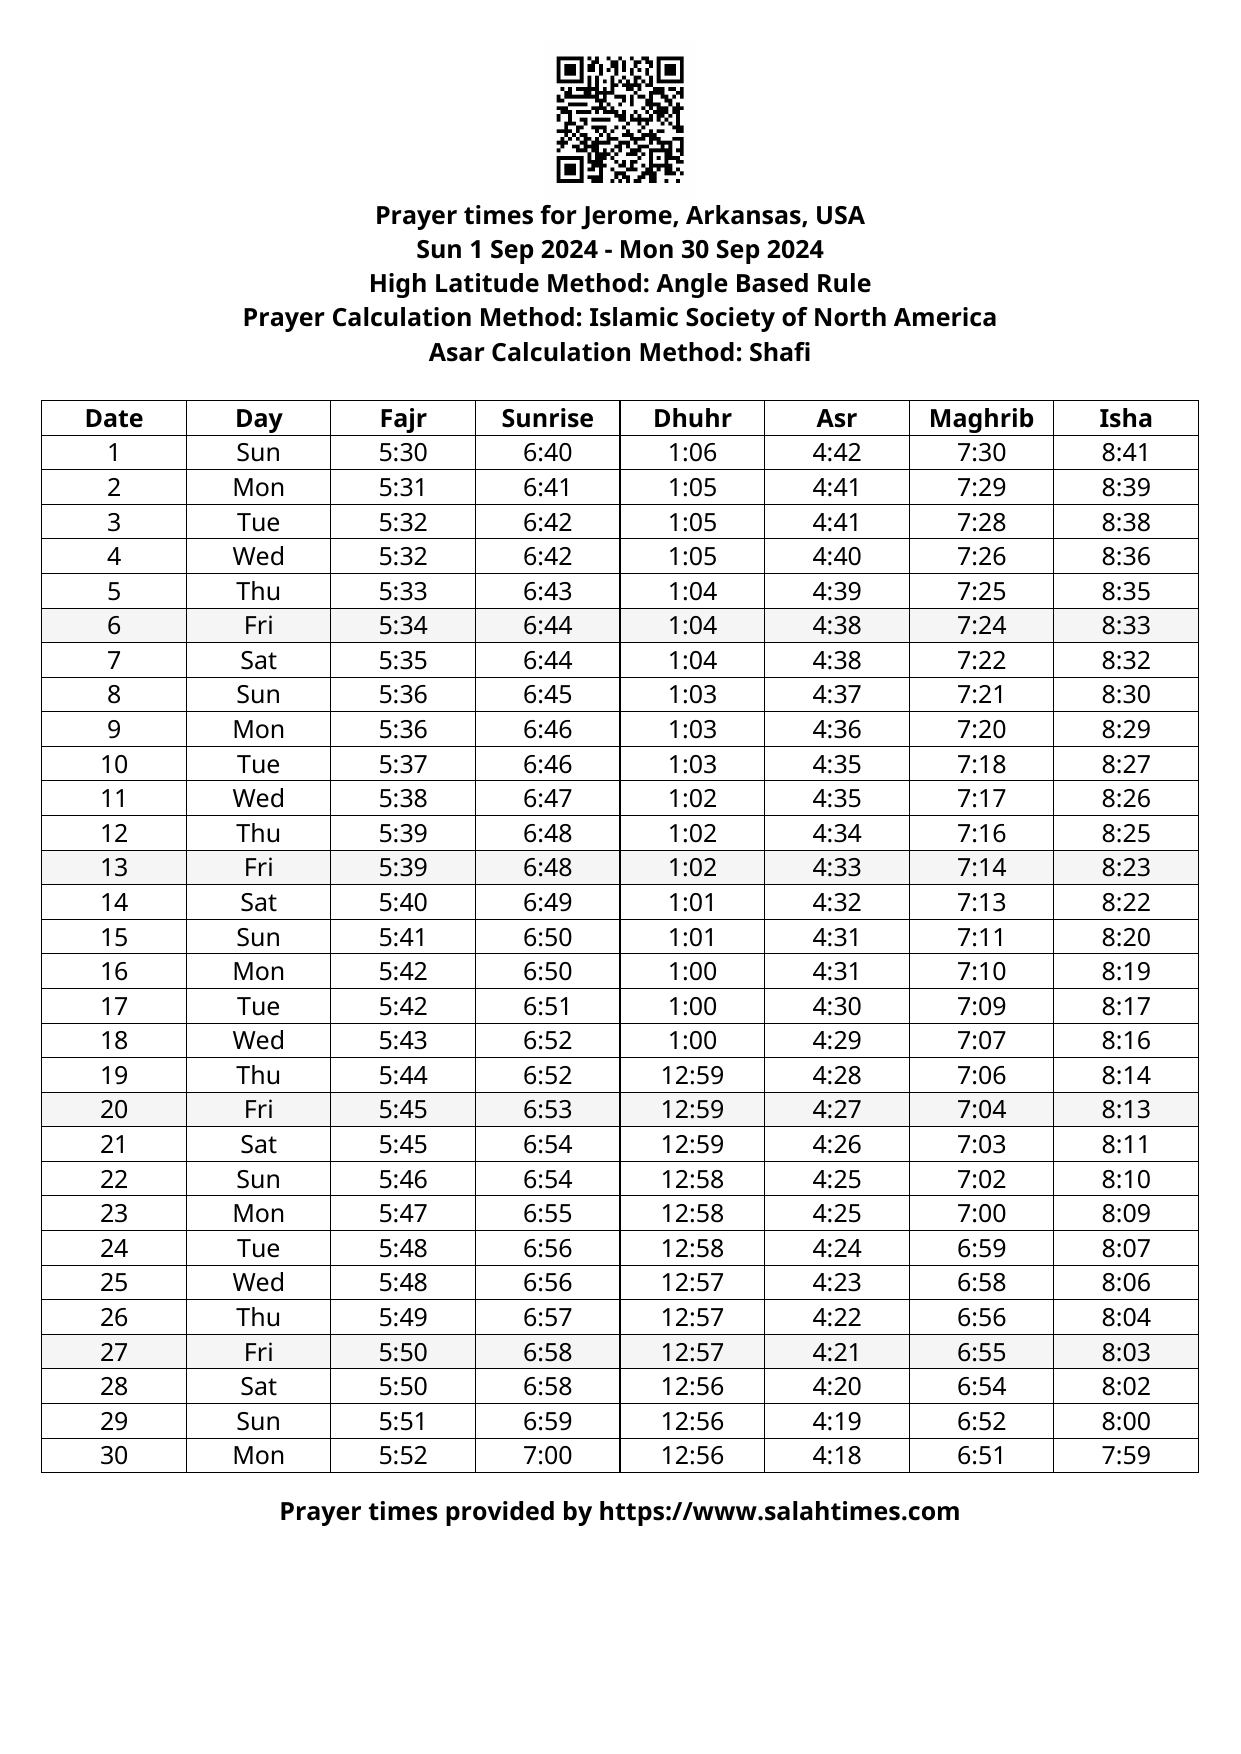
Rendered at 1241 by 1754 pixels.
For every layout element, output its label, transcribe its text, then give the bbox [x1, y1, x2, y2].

table_cell Wed [187, 539, 330, 573]
table_cell 6:41 [476, 470, 619, 504]
table_cell 6:56 [476, 1231, 619, 1264]
table_cell 6:44 [476, 609, 619, 642]
table_cell Sat [187, 1127, 330, 1161]
table_cell 1:04 [621, 643, 764, 677]
table_cell 12:59 [621, 1058, 764, 1092]
table_cell 6:54 [476, 1127, 619, 1161]
table_cell 22 [42, 1162, 186, 1195]
table_cell 5:45 [331, 1093, 475, 1126]
table_cell 4:27 [765, 1093, 909, 1126]
table_cell Fri [187, 609, 330, 642]
table_cell 2 [42, 470, 186, 504]
table_cell 5:40 [331, 885, 475, 919]
table_cell 8:16 [1054, 1024, 1198, 1057]
table_cell Tue [187, 747, 330, 780]
table_cell 7:29 [910, 470, 1053, 504]
table_cell Thu [187, 1058, 330, 1092]
table_cell 27 [42, 1335, 186, 1368]
table_cell 4:30 [765, 989, 909, 1022]
table_cell 7:26 [910, 539, 1053, 573]
table_cell 6:40 [476, 436, 619, 469]
table_cell 4 [42, 539, 186, 573]
table_cell 6:55 [910, 1335, 1053, 1368]
table_cell 4:29 [765, 1024, 909, 1057]
table_cell 6:43 [476, 574, 619, 607]
table_cell 6:42 [476, 539, 619, 573]
table_cell 5:36 [331, 712, 475, 746]
table_cell 8:02 [1054, 1369, 1198, 1403]
table_header Asr [765, 401, 909, 434]
table_cell 5:41 [331, 920, 475, 953]
text Sun 1 Sep 2024 - Mon 30 Sep 2024 [42, 232, 1198, 266]
table_cell 5:42 [331, 989, 475, 1022]
table_cell Fri [187, 1335, 330, 1368]
table_cell 1:02 [621, 781, 764, 815]
table_cell 4:42 [765, 436, 909, 469]
table_cell 4:37 [765, 678, 909, 711]
table_cell 4:25 [765, 1162, 909, 1195]
table_cell 12:59 [621, 1127, 764, 1161]
table_cell 30 [42, 1439, 186, 1472]
table_cell 6:55 [476, 1196, 619, 1230]
table_cell 4:39 [765, 574, 909, 607]
table_cell 6:45 [476, 678, 619, 711]
table_cell Thu [187, 816, 330, 849]
table_cell 5:36 [331, 678, 475, 711]
table_cell 5:48 [331, 1231, 475, 1264]
table_cell 6:50 [476, 920, 619, 953]
table_cell Tue [187, 505, 330, 538]
text Prayer times provided by https://www.salahtimes.com [42, 1494, 1198, 1528]
table_cell 4:20 [765, 1369, 909, 1403]
text Prayer Calculation Method: Islamic Society of North America [42, 300, 1198, 334]
table_cell 5:43 [331, 1024, 475, 1057]
table_cell 10 [42, 747, 186, 780]
table_cell Sun [187, 678, 330, 711]
table_cell 6:58 [910, 1266, 1053, 1299]
table_header Day [187, 401, 330, 434]
table_cell 7:04 [910, 1093, 1053, 1126]
table_cell 4:35 [765, 781, 909, 815]
table_cell 5:46 [331, 1162, 475, 1195]
table_cell 5:33 [331, 574, 475, 607]
table_cell 28 [42, 1369, 186, 1403]
table_cell 7:16 [910, 816, 1053, 849]
table_cell Mon [187, 712, 330, 746]
table_cell 7:18 [910, 747, 1053, 780]
table_cell 24 [42, 1231, 186, 1264]
table_cell 6:52 [476, 1058, 619, 1092]
table_cell 12:58 [621, 1162, 764, 1195]
table_cell 7:21 [910, 678, 1053, 711]
text Asar Calculation Method: Shafi [42, 334, 1198, 368]
table_cell 8:11 [1054, 1127, 1198, 1161]
table_cell 6:52 [476, 1024, 619, 1057]
table_cell 6 [42, 609, 186, 642]
table_cell Sun [187, 1404, 330, 1437]
table_cell 7:25 [910, 574, 1053, 607]
table_cell 6:59 [476, 1404, 619, 1437]
table_cell 5:50 [331, 1335, 475, 1368]
table_cell Fri [187, 1093, 330, 1126]
table_cell 5:44 [331, 1058, 475, 1092]
table_cell 8:19 [1054, 954, 1198, 988]
table_cell 12:56 [621, 1404, 764, 1437]
table_cell 8:30 [1054, 678, 1198, 711]
table_cell 5:49 [331, 1300, 475, 1334]
table_cell 6:46 [476, 747, 619, 780]
table_cell Wed [187, 781, 330, 815]
table_cell 6:51 [476, 989, 619, 1022]
table_cell 7:28 [910, 505, 1053, 538]
table_header Fajr [331, 401, 475, 434]
table_cell 8:06 [1054, 1266, 1198, 1299]
table_cell 8:17 [1054, 989, 1198, 1022]
table_cell 12:56 [621, 1439, 764, 1472]
table_cell 5:50 [331, 1369, 475, 1403]
table_cell 6:54 [910, 1369, 1053, 1403]
table_cell 7:24 [910, 609, 1053, 642]
table_cell 13 [42, 851, 186, 884]
table_cell 4:34 [765, 816, 909, 849]
table_cell 8:33 [1054, 609, 1198, 642]
table_cell 6:44 [476, 643, 619, 677]
table_cell 8:04 [1054, 1300, 1198, 1334]
table_cell 4:18 [765, 1439, 909, 1472]
table_cell 7:00 [476, 1439, 619, 1472]
text High Latitude Method: Angle Based Rule [42, 266, 1198, 300]
table_cell 7:09 [910, 989, 1053, 1022]
table_cell 8:07 [1054, 1231, 1198, 1264]
table_cell Sun [187, 920, 330, 953]
table_cell Sun [187, 436, 330, 469]
table_cell Sat [187, 643, 330, 677]
table_cell 1:00 [621, 989, 764, 1022]
table_cell 12:56 [621, 1369, 764, 1403]
table_cell 8:27 [1054, 747, 1198, 780]
table_cell 4:26 [765, 1127, 909, 1161]
table_cell 1:04 [621, 574, 764, 607]
table_cell 8:14 [1054, 1058, 1198, 1092]
table_cell 4:35 [765, 747, 909, 780]
table_cell 7:11 [910, 920, 1053, 953]
table_cell 4:31 [765, 954, 909, 988]
table_cell Tue [187, 989, 330, 1022]
table_cell 4:24 [765, 1231, 909, 1264]
table_cell Thu [187, 1300, 330, 1334]
table_cell 12:57 [621, 1300, 764, 1334]
table_cell 8:26 [1054, 781, 1198, 815]
table_cell 1:05 [621, 505, 764, 538]
table_cell 7:10 [910, 954, 1053, 988]
table_cell 4:28 [765, 1058, 909, 1092]
table_cell Mon [187, 470, 330, 504]
table_cell 3 [42, 505, 186, 538]
table_cell 4:23 [765, 1266, 909, 1299]
table_cell 16 [42, 954, 186, 988]
table_cell 15 [42, 920, 186, 953]
table_cell 8:00 [1054, 1404, 1198, 1437]
table_cell 8:38 [1054, 505, 1198, 538]
table_cell 8:35 [1054, 574, 1198, 607]
table_cell 5:34 [331, 609, 475, 642]
table_cell 1:01 [621, 885, 764, 919]
table_cell 20 [42, 1093, 186, 1126]
table_cell 6:49 [476, 885, 619, 919]
table_cell Wed [187, 1024, 330, 1057]
table_cell 5:52 [331, 1439, 475, 1472]
table_cell Mon [187, 1439, 330, 1472]
table_cell 29 [42, 1404, 186, 1437]
table_cell 1:04 [621, 609, 764, 642]
table_cell 6:48 [476, 851, 619, 884]
table_cell 6:46 [476, 712, 619, 746]
table_cell 12:58 [621, 1196, 764, 1230]
table_cell 7:03 [910, 1127, 1053, 1161]
table_cell 9 [42, 712, 186, 746]
table_header Date [42, 401, 186, 434]
table_cell 1:00 [621, 1024, 764, 1057]
table_cell 5:32 [331, 539, 475, 573]
table_cell 7:07 [910, 1024, 1053, 1057]
table_cell 4:33 [765, 851, 909, 884]
table_cell 7:22 [910, 643, 1053, 677]
table_cell 8 [42, 678, 186, 711]
table_cell 7:20 [910, 712, 1053, 746]
table_cell 4:41 [765, 470, 909, 504]
table_cell 8:29 [1054, 712, 1198, 746]
table_cell 5:38 [331, 781, 475, 815]
table_cell Sat [187, 1369, 330, 1403]
table_cell Fri [187, 851, 330, 884]
table_cell 17 [42, 989, 186, 1022]
table_cell 7:30 [910, 436, 1053, 469]
table_cell 6:47 [476, 781, 619, 815]
table_cell 1:02 [621, 851, 764, 884]
table_cell 11 [42, 781, 186, 815]
table_cell 21 [42, 1127, 186, 1161]
table_cell 4:25 [765, 1196, 909, 1230]
table_cell 8:32 [1054, 643, 1198, 677]
table_cell 1:01 [621, 920, 764, 953]
table_cell 8:25 [1054, 816, 1198, 849]
table_cell 5:45 [331, 1127, 475, 1161]
table_cell 4:21 [765, 1335, 909, 1368]
table_cell 6:52 [910, 1404, 1053, 1437]
table_cell 5:51 [331, 1404, 475, 1437]
table_cell 12:59 [621, 1093, 764, 1126]
table_cell 1 [42, 436, 186, 469]
table_cell 4:19 [765, 1404, 909, 1437]
table_cell Thu [187, 574, 330, 607]
table_cell 6:57 [476, 1300, 619, 1334]
table_cell 1:05 [621, 539, 764, 573]
table_cell 7:00 [910, 1196, 1053, 1230]
table_cell 7:13 [910, 885, 1053, 919]
table_cell 8:09 [1054, 1196, 1198, 1230]
table_cell 18 [42, 1024, 186, 1057]
table_cell 4:40 [765, 539, 909, 573]
table_cell 8:23 [1054, 851, 1198, 884]
table_cell 4:38 [765, 609, 909, 642]
table_cell 7 [42, 643, 186, 677]
picture [542, 41, 699, 198]
table_cell 6:59 [910, 1231, 1053, 1264]
table_cell 1:00 [621, 954, 764, 988]
table_header Maghrib [910, 401, 1053, 434]
table_header Sunrise [476, 401, 619, 434]
table_cell 5:37 [331, 747, 475, 780]
table_cell 6:56 [476, 1266, 619, 1299]
table_cell Sat [187, 885, 330, 919]
table_cell 5:35 [331, 643, 475, 677]
table_cell 8:41 [1054, 436, 1198, 469]
table_cell 5:47 [331, 1196, 475, 1230]
table_cell 6:42 [476, 505, 619, 538]
table_cell 6:53 [476, 1093, 619, 1126]
table_cell 6:58 [476, 1369, 619, 1403]
table_cell 25 [42, 1266, 186, 1299]
table_cell 6:50 [476, 954, 619, 988]
table_cell Sun [187, 1162, 330, 1195]
table_cell 1:03 [621, 747, 764, 780]
table_cell 7:59 [1054, 1439, 1198, 1472]
table_cell 5:39 [331, 816, 475, 849]
table_cell 8:10 [1054, 1162, 1198, 1195]
table_cell 1:06 [621, 436, 764, 469]
table_cell 6:58 [476, 1335, 619, 1368]
table_cell 4:41 [765, 505, 909, 538]
table_cell 1:02 [621, 816, 764, 849]
table_cell 5:31 [331, 470, 475, 504]
table_cell 5:30 [331, 436, 475, 469]
table_cell 5:39 [331, 851, 475, 884]
table_cell Mon [187, 1196, 330, 1230]
table_cell 1:05 [621, 470, 764, 504]
table_cell 7:06 [910, 1058, 1053, 1092]
table_header Isha [1054, 401, 1198, 434]
table_cell Mon [187, 954, 330, 988]
table_cell 7:02 [910, 1162, 1053, 1195]
table_cell 6:51 [910, 1439, 1053, 1472]
table_cell Tue [187, 1231, 330, 1264]
table_cell 6:56 [910, 1300, 1053, 1334]
table_cell 8:39 [1054, 470, 1198, 504]
table_cell 8:22 [1054, 885, 1198, 919]
table_cell 12:57 [621, 1335, 764, 1368]
table_cell 19 [42, 1058, 186, 1092]
table_cell 26 [42, 1300, 186, 1334]
table_cell 4:36 [765, 712, 909, 746]
table_cell 1:03 [621, 712, 764, 746]
table_cell 5:48 [331, 1266, 475, 1299]
table_cell 8:36 [1054, 539, 1198, 573]
table_cell 12 [42, 816, 186, 849]
table_cell 5:32 [331, 505, 475, 538]
table_cell 5 [42, 574, 186, 607]
table_cell 8:13 [1054, 1093, 1198, 1126]
table_cell 7:17 [910, 781, 1053, 815]
table_cell 4:22 [765, 1300, 909, 1334]
table_cell 6:48 [476, 816, 619, 849]
table_cell 4:31 [765, 920, 909, 953]
table_cell Wed [187, 1266, 330, 1299]
table_cell 12:57 [621, 1266, 764, 1299]
table_cell 8:03 [1054, 1335, 1198, 1368]
table_header Dhuhr [621, 401, 764, 434]
table_cell 6:54 [476, 1162, 619, 1195]
table_cell 4:38 [765, 643, 909, 677]
table_cell 4:32 [765, 885, 909, 919]
table_cell 14 [42, 885, 186, 919]
table_cell 12:58 [621, 1231, 764, 1264]
table_cell 5:42 [331, 954, 475, 988]
table_cell 23 [42, 1196, 186, 1230]
table_cell 1:03 [621, 678, 764, 711]
table_cell 7:14 [910, 851, 1053, 884]
table_cell 8:20 [1054, 920, 1198, 953]
text Prayer times for Jerome, Arkansas, USA [42, 198, 1198, 232]
